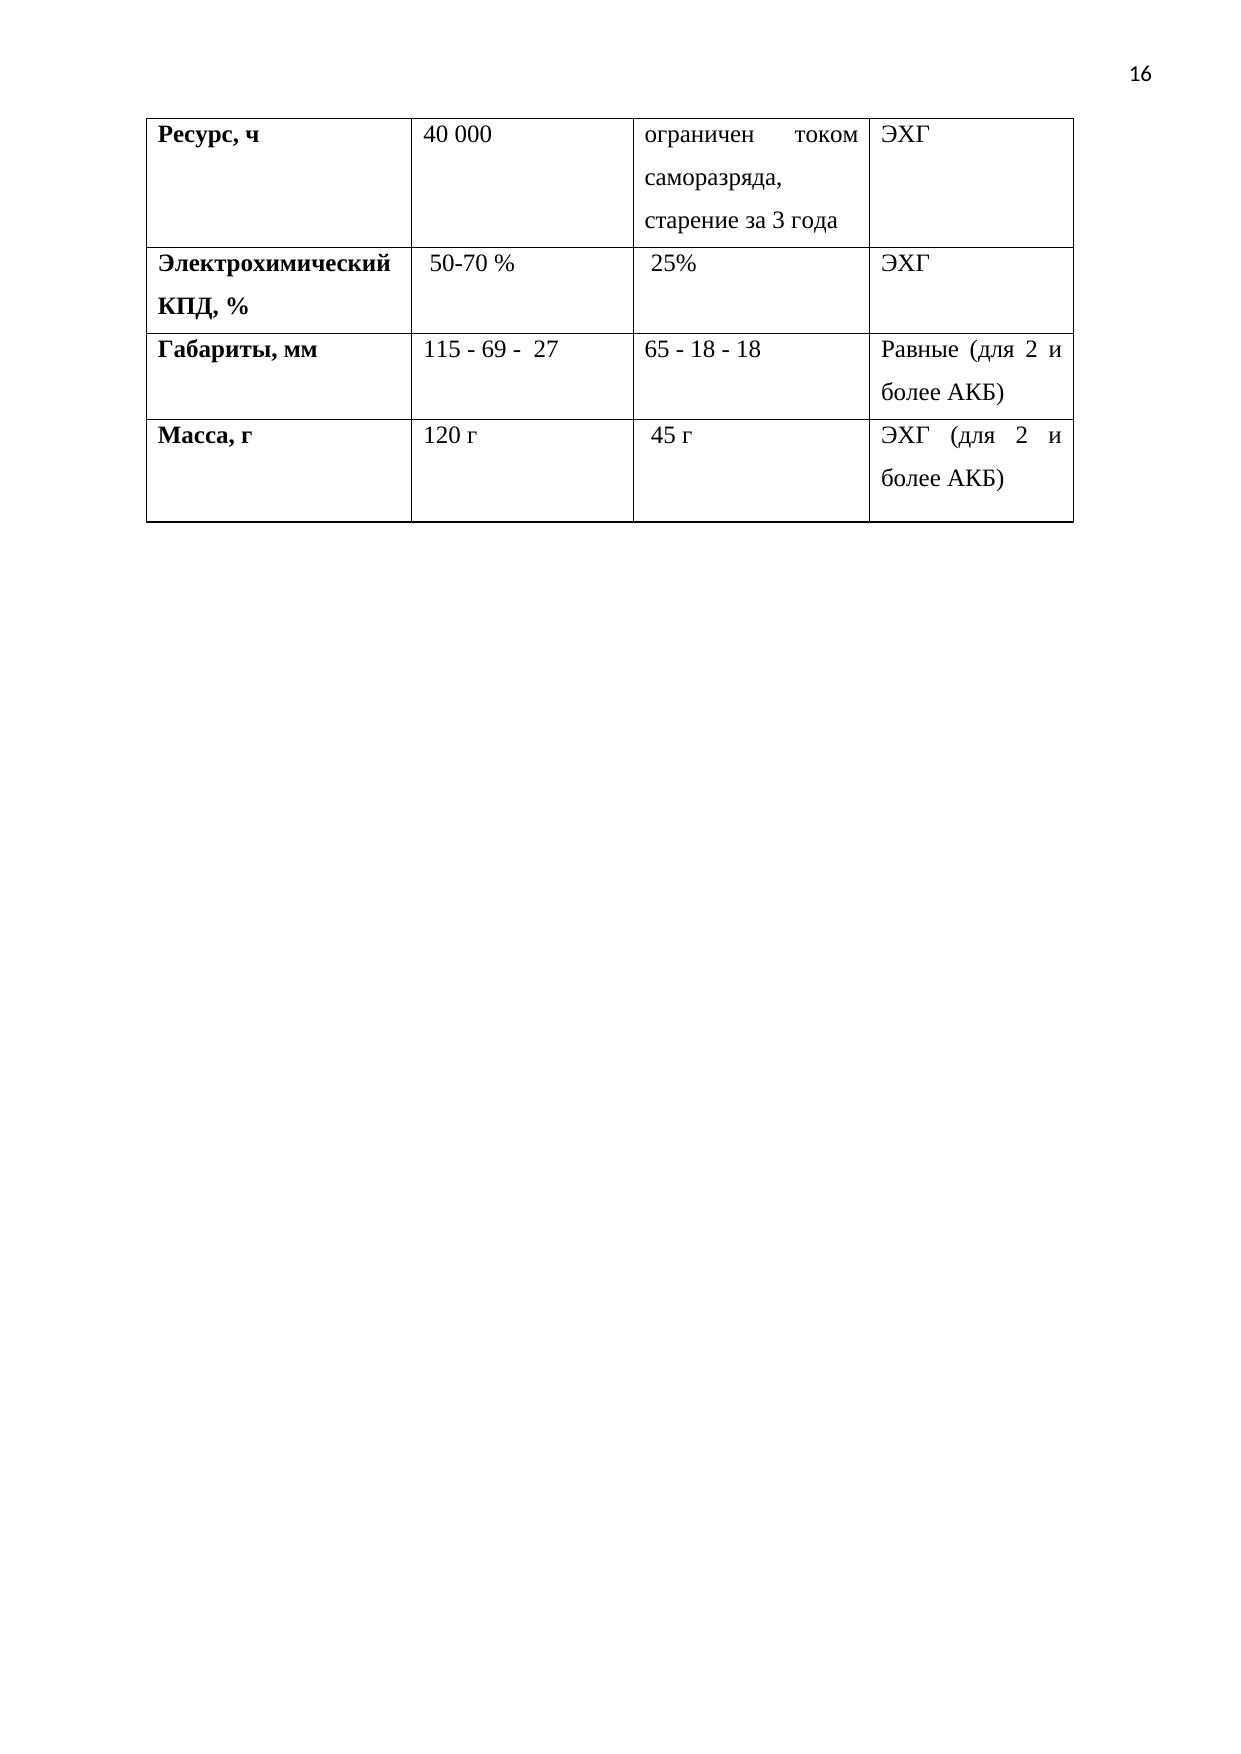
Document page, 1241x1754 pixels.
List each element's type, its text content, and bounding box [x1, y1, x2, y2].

table_cell Электрохимический КПД, % [147, 248, 411, 333]
table_cell 115 - 69 - 27 [412, 334, 633, 419]
table_cell 50-70 % [412, 248, 633, 333]
table_cell ЭХГ [870, 119, 1073, 247]
table_cell Ресурс, ч [147, 119, 411, 247]
table_cell 65 - 18 - 18 [634, 334, 869, 419]
table_cell ЭХГ (для 2 и более АКБ) [870, 420, 1073, 521]
table_cell 45 г [634, 420, 869, 521]
table_cell 40 000 [412, 119, 633, 247]
table_cell 25% [634, 248, 869, 333]
table_cell 120 г [412, 420, 633, 521]
table_cell ограничен током саморазряда, старение за 3 года [634, 119, 869, 247]
table_cell Равные (для 2 и более АКБ) [870, 334, 1073, 419]
table_cell ЭХГ [870, 248, 1073, 333]
table_cell Масса, г [147, 420, 411, 521]
table_cell Габариты, мм [147, 334, 411, 419]
